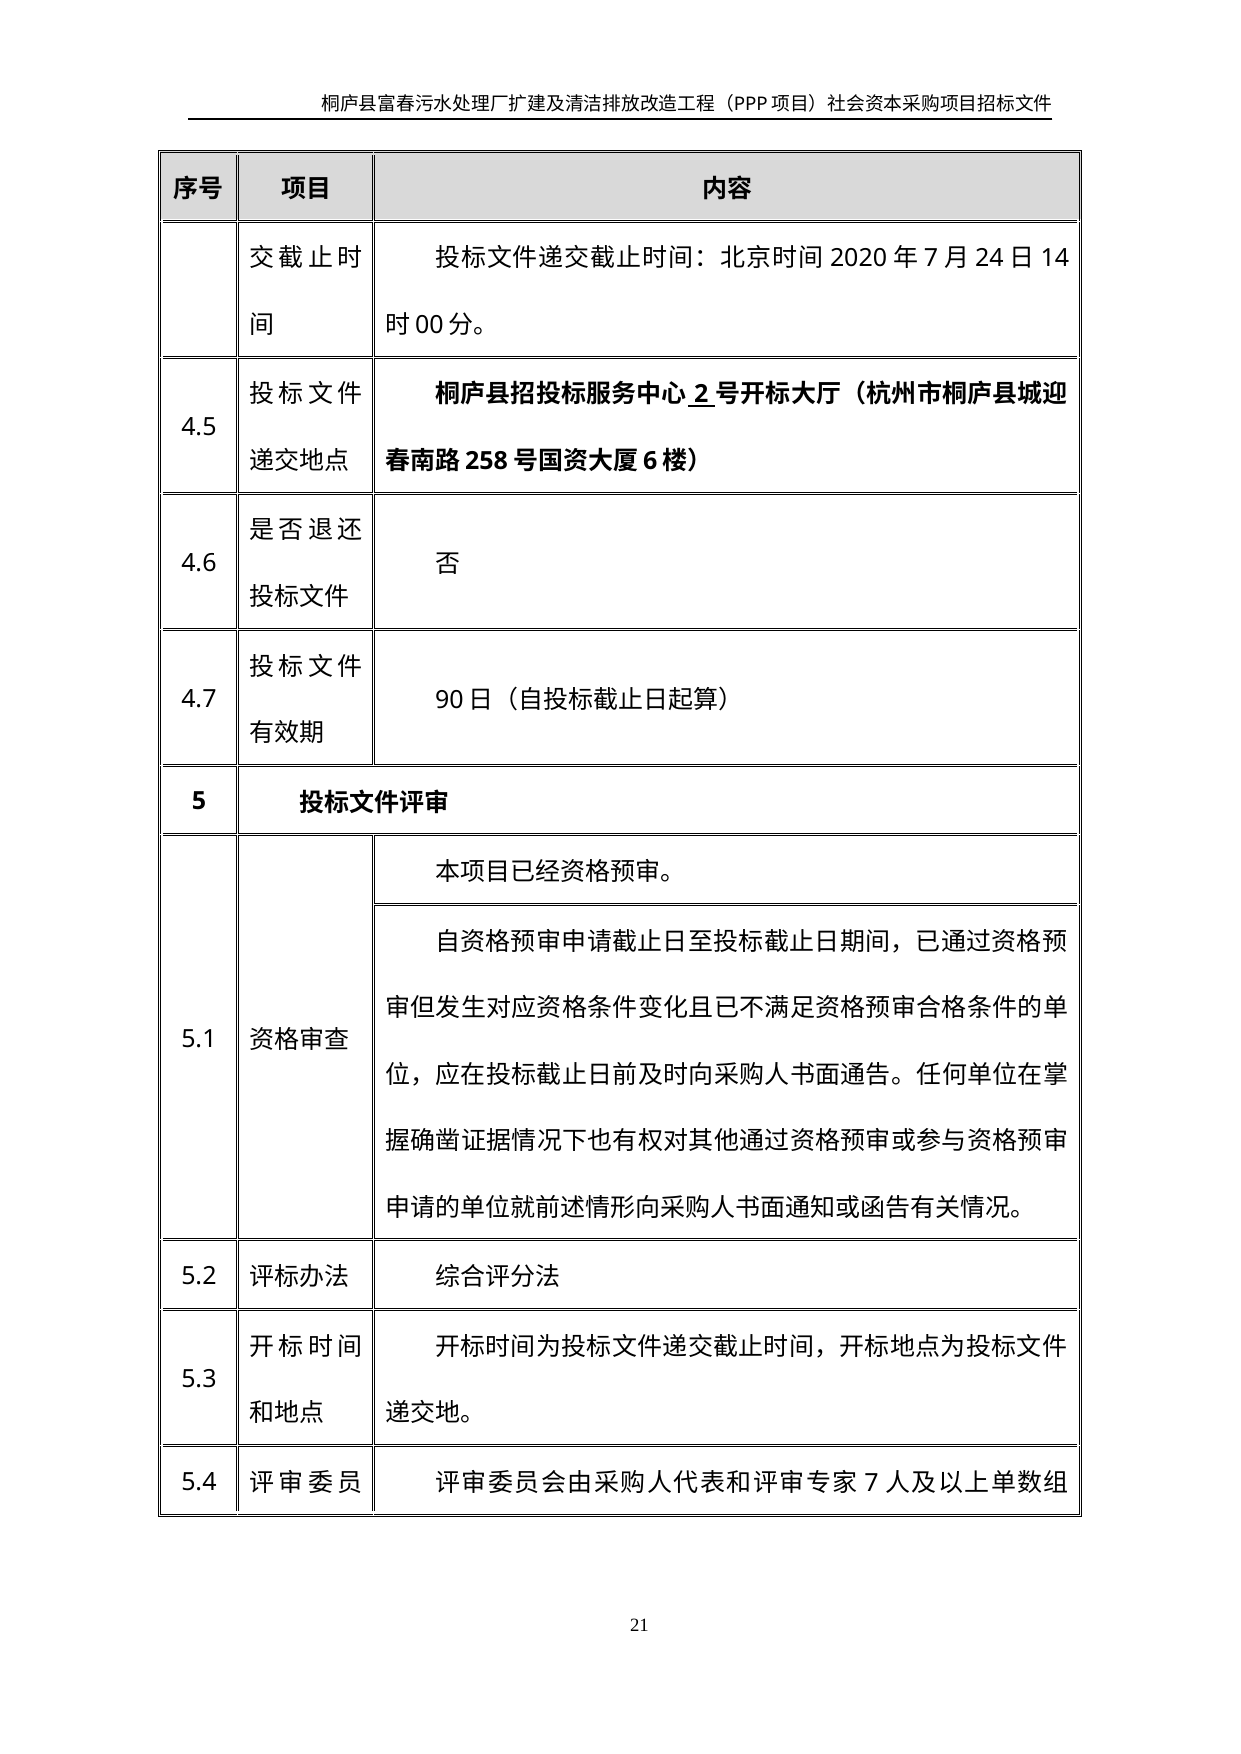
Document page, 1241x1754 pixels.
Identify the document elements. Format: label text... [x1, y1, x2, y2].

table_header 内容 [374, 153, 1079, 219]
table_cell 自资格预审申请截止日至投标截止日期间，已通过资格预审但发生对应资格条件变化且已不满足资格预审合格条件的单位，应在投标截止日前及时向采购人书面通告。任何单位在掌握确凿证据情况下也有权对其他通过资格预审或参与资格预审申请的单位就前述情形向采购人书面通知或函告有关情况。 [374, 903, 1081, 1238]
table_cell 评标办法 [239, 1241, 372, 1308]
table_cell 是否退还投标文件 [239, 495, 372, 628]
table_cell 资格审查 [239, 836, 372, 1238]
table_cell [374, 1444, 1081, 1513]
table_cell 5 [161, 764, 236, 833]
table_cell 投标文件递交截止时间：北京时间2020年7月24日14时00分。 [375, 220, 1079, 356]
table_cell 综合评分法 [374, 1238, 1081, 1308]
table_cell 桐庐县招投标服务中心 2 号开标大厅（杭州市桐庐县城迎春南路258号国资大厦6楼） [375, 356, 1079, 492]
table_cell 5.2 [160, 1238, 238, 1308]
table_header 序号 [160, 151, 238, 219]
table_cell 4.6 [161, 492, 236, 628]
table_cell 本项目已经资格预审。 [374, 833, 1081, 903]
table_cell 投标文件有效期 [239, 631, 372, 764]
table_cell 开标时间为投标文件递交截止时间，开标地点为投标文件递交地。 [374, 1308, 1081, 1444]
table_cell 开标时间和地点 [239, 1311, 372, 1444]
table_cell 否 [375, 492, 1079, 628]
table_cell 4.5 [161, 356, 236, 492]
table_cell 4.4 [161, 220, 236, 356]
table_cell 4.7 [161, 628, 236, 764]
table_header 项目 [238, 151, 374, 219]
table_cell 投标文件递交地点 [239, 359, 372, 492]
table_cell 5.3 [160, 1308, 238, 1444]
table_cell 90日（自投标截止日起算） [375, 628, 1079, 764]
table_cell 评审委员会组建 [238, 1444, 374, 1513]
table_cell 投标文件接收及递交截止时间 [239, 223, 372, 356]
table_cell 5.1 [160, 833, 238, 1238]
table_cell 投标文件评审 [239, 764, 1079, 833]
table_cell 5.4 [160, 1444, 238, 1513]
